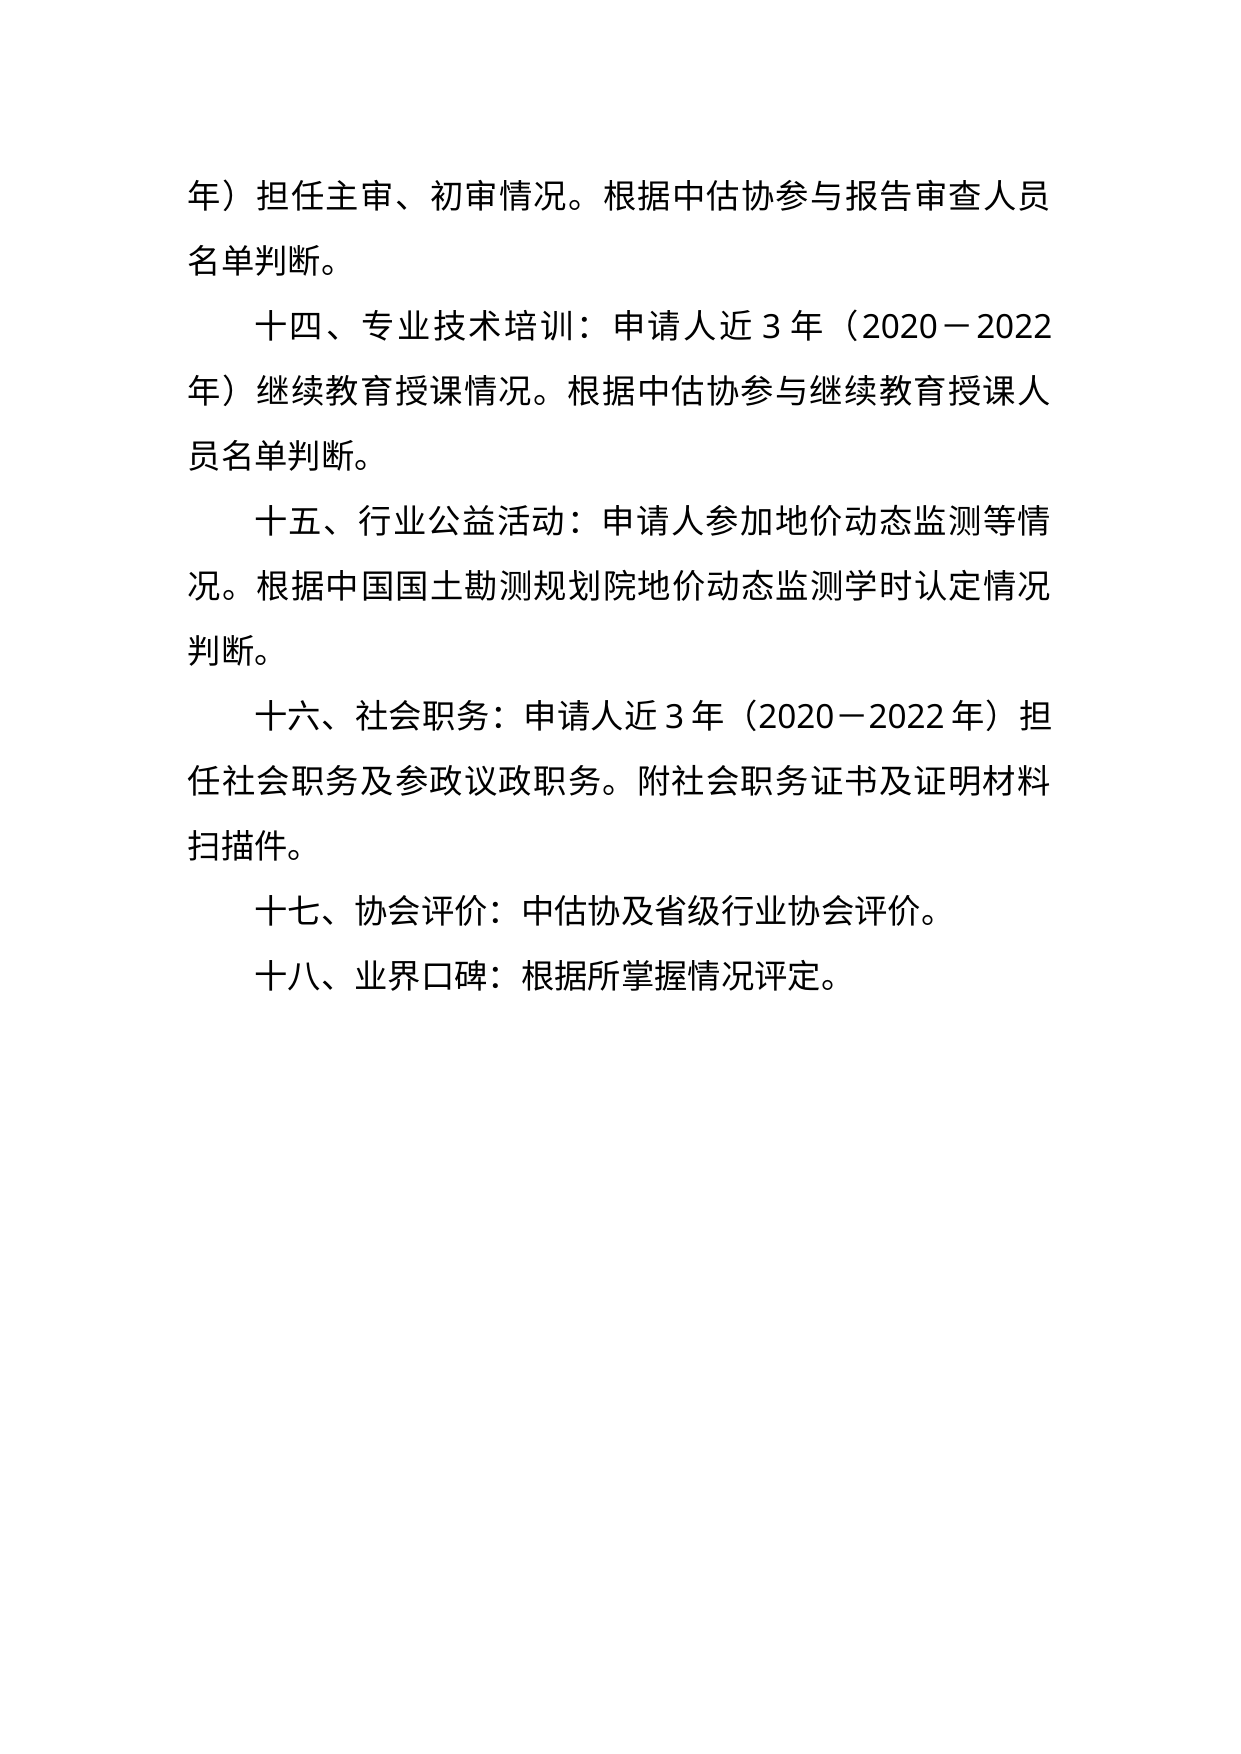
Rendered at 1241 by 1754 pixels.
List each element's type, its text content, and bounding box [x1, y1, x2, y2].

text 十七、协会评价：中估协及省级行业协会评价。 [187, 877, 1053, 942]
text 十五、行业公益活动：申请人参加地价动态监测等情况。根据中国国土勘测规划院地价动态监测学时认定情况判断。 [187, 487, 1053, 682]
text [187, 162, 1053, 292]
text 十六、社会职务：申请人近3年（2020－2022年）担任社会职务及参政议政职务。附社会职务证书及证明材料扫描件。 [187, 682, 1053, 877]
text 十四、专业技术培训：申请人近3年（2020－2022年）继续教育授课情况。根据中估协参与继续教育授课人员名单判断。 [187, 292, 1053, 487]
text 十八、业界口碑：根据所掌握情况评定。 [187, 942, 1053, 1007]
